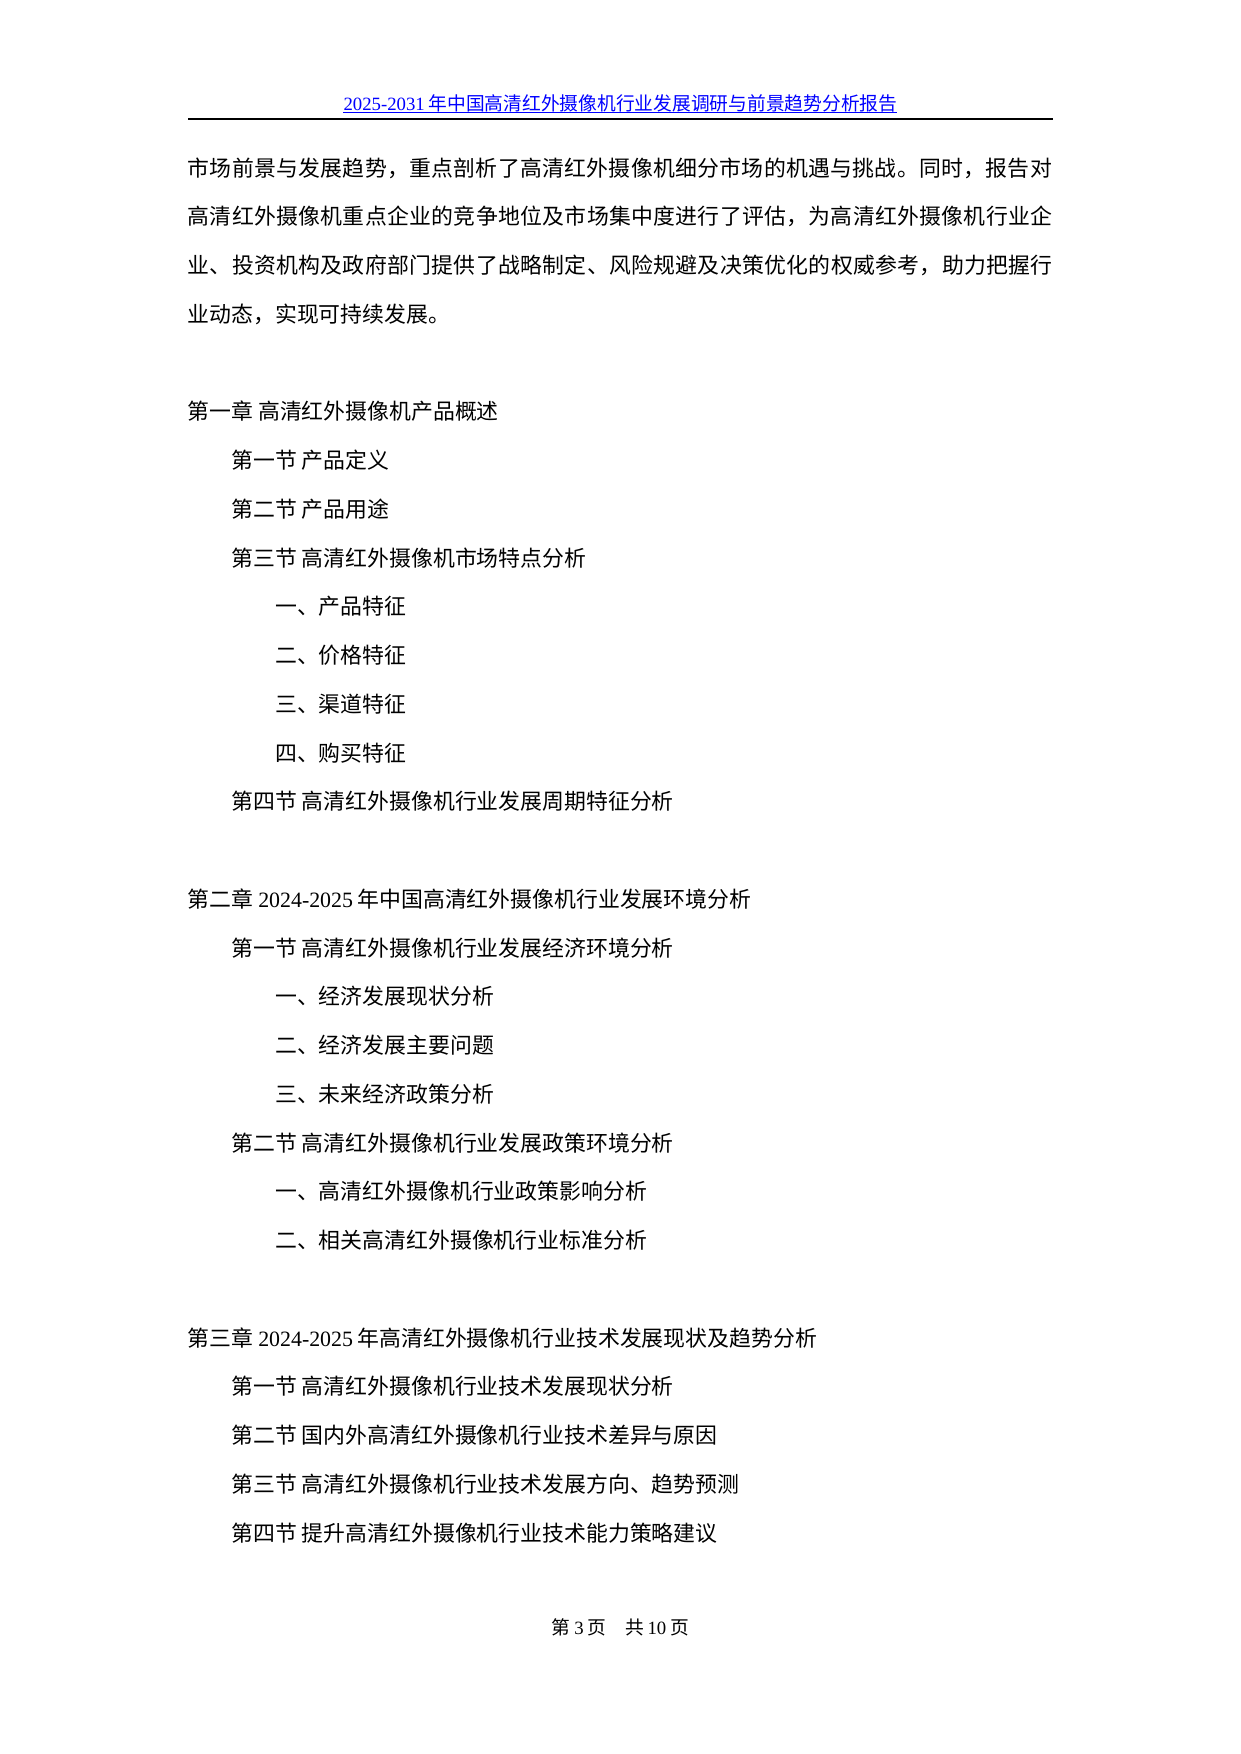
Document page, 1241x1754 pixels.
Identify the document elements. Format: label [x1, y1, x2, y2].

text [187, 150, 1053, 1548]
